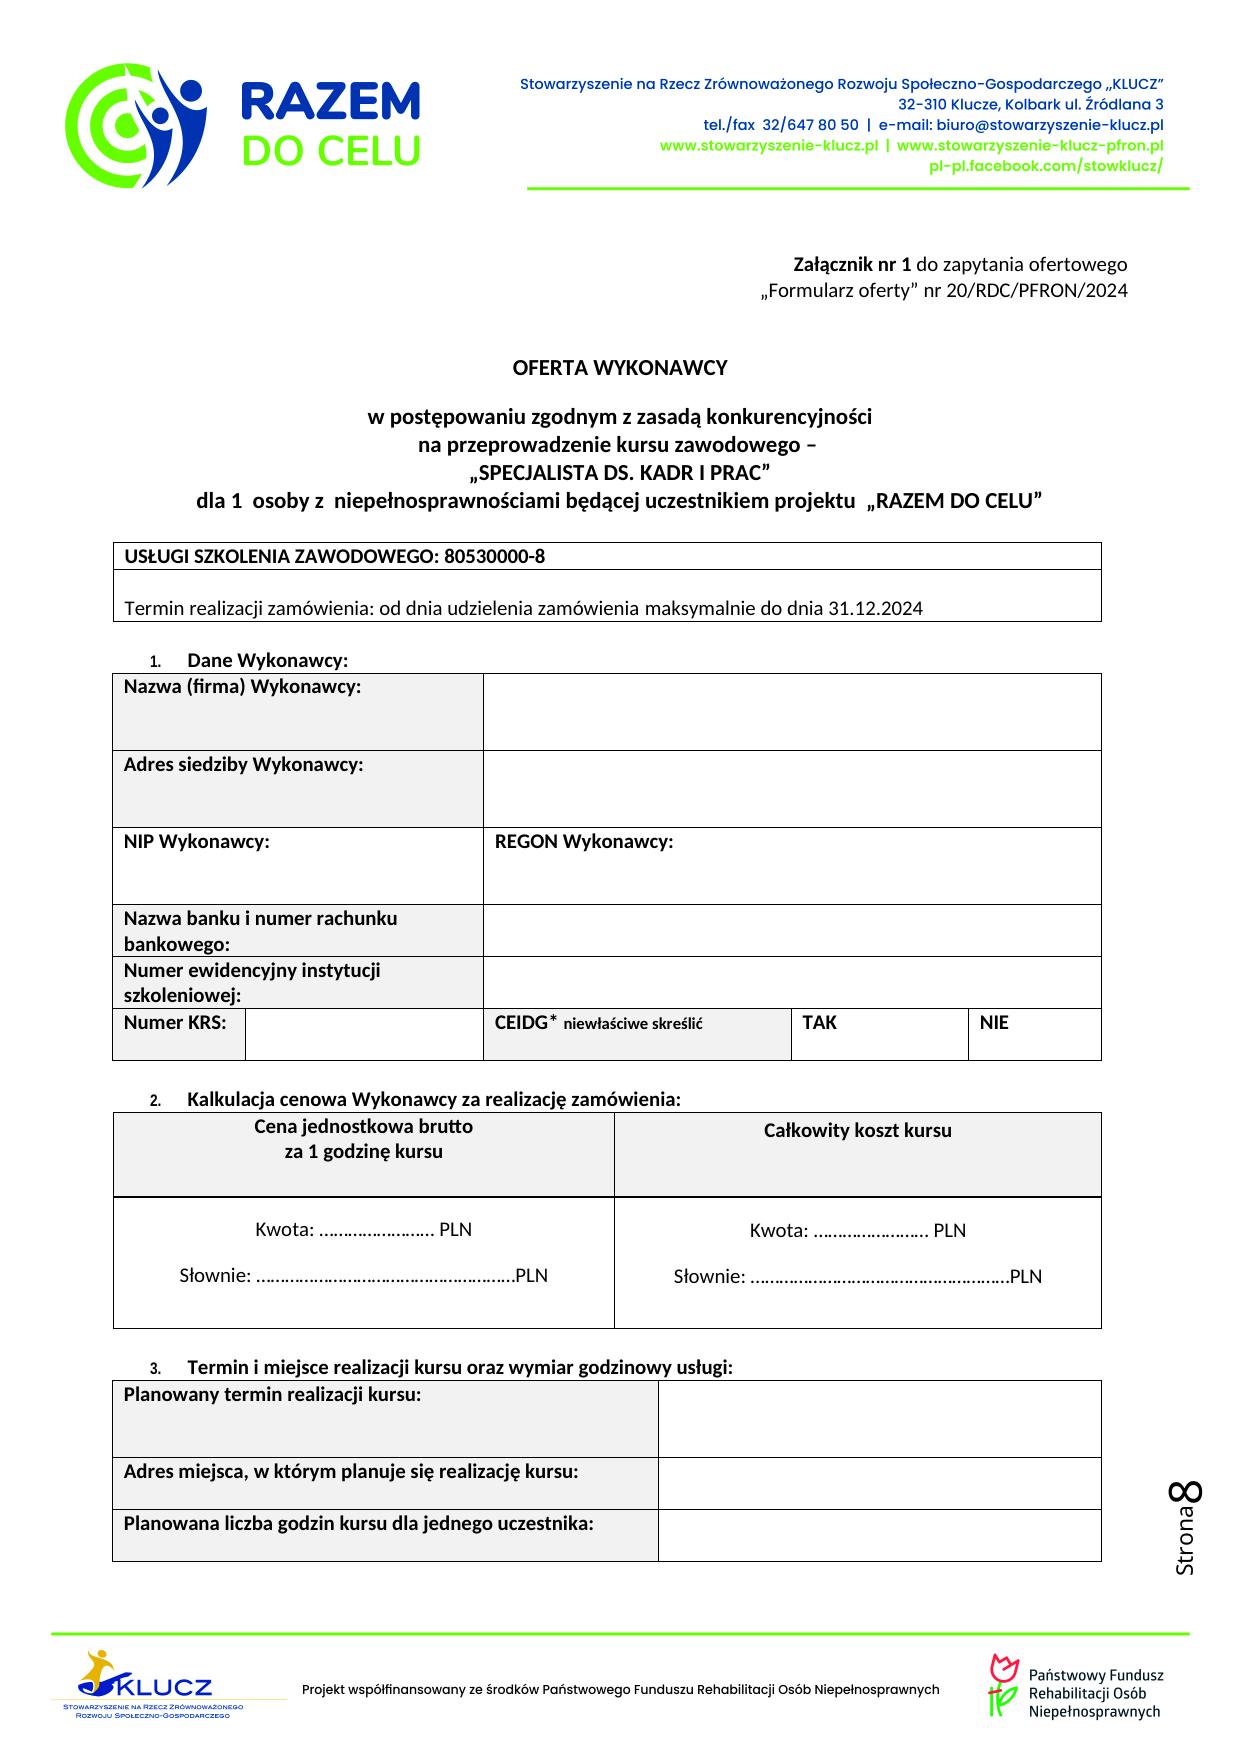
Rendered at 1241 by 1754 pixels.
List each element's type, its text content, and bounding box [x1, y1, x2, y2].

list Kalkulacja cenowa Wykonawcy za realizację zamówienia: [150, 1086, 1128, 1112]
table_cell Nazwa banku i numer rachunku bankowego: [113, 905, 483, 956]
text „Formularz oferty” nr 20/RDC/PFRON/2024 [112, 277, 1128, 302]
table_cell Planowana liczba godzin kursu dla jednego uczestnika: [113, 1510, 658, 1561]
text Załącznik nr 1 do zapytania ofertowego [112, 252, 1128, 277]
table_header Cena jednostkowa brutto za 1 godzinę kursu [114, 1113, 614, 1196]
table_cell Adres siedziby Wykonawcy: [113, 751, 483, 827]
picture [0, 0, 1241, 1754]
table_cell NIP Wykonawcy: [113, 828, 483, 904]
table_header USŁUGI SZKOLENIA ZAWODOWEGO: 80530000-8 [114, 543, 1101, 569]
text na przeprowadzenie kursu zawodowego – „SPECJALISTA DS. KADR I PRAC” dla 1 osoby z niepełnosprawnościami będącej uczestnikiem projektu „RAZEM DO CELU” [112, 430, 1128, 514]
table_cell [246, 1009, 483, 1060]
table_cell Kwota: …………………… PLN Słownie: ………………………………………………PLN [114, 1198, 614, 1328]
table_cell [484, 957, 1101, 1008]
table_cell [659, 1510, 1101, 1561]
table_header Całkowity koszt kursu [615, 1113, 1101, 1196]
table_cell Termin realizacji zamówienia: od dnia udzielenia zamówienia maksymalnie do dnia 31.12.2024 [114, 570, 1101, 621]
table_header [659, 1381, 1101, 1457]
text OFERTA WYKONAWCY [112, 353, 1128, 381]
table_cell Numer KRS: [113, 1009, 245, 1060]
list Dane Wykonawcy: [150, 647, 1128, 672]
table_header Planowany termin realizacji kursu: [113, 1381, 658, 1457]
table_cell [659, 1458, 1101, 1509]
table_cell Adres miejsca, w którym planuje się realizację kursu: [113, 1458, 658, 1509]
table_cell Kwota: …………………… PLN Słownie: ………………………………………………PLN [615, 1198, 1101, 1328]
table_cell REGON Wykonawcy: [484, 828, 1101, 904]
table_cell Numer ewidencyjny instytucji szkoleniowej: [113, 957, 483, 1008]
table_cell [484, 751, 1101, 827]
list Termin i miejsce realizacji kursu oraz wymiar godzinowy usługi: [150, 1354, 1128, 1380]
table_cell TAK [792, 1009, 968, 1060]
table_cell NIE [969, 1009, 1101, 1060]
table_cell CEIDG* niewłaściwe skreślić [484, 1009, 791, 1060]
text w postępowaniu zgodnym z zasadą konkurencyjności [112, 402, 1128, 430]
table_cell [484, 905, 1101, 956]
table_header [484, 674, 1101, 750]
table_header Nazwa (firma) Wykonawcy: [113, 674, 483, 750]
